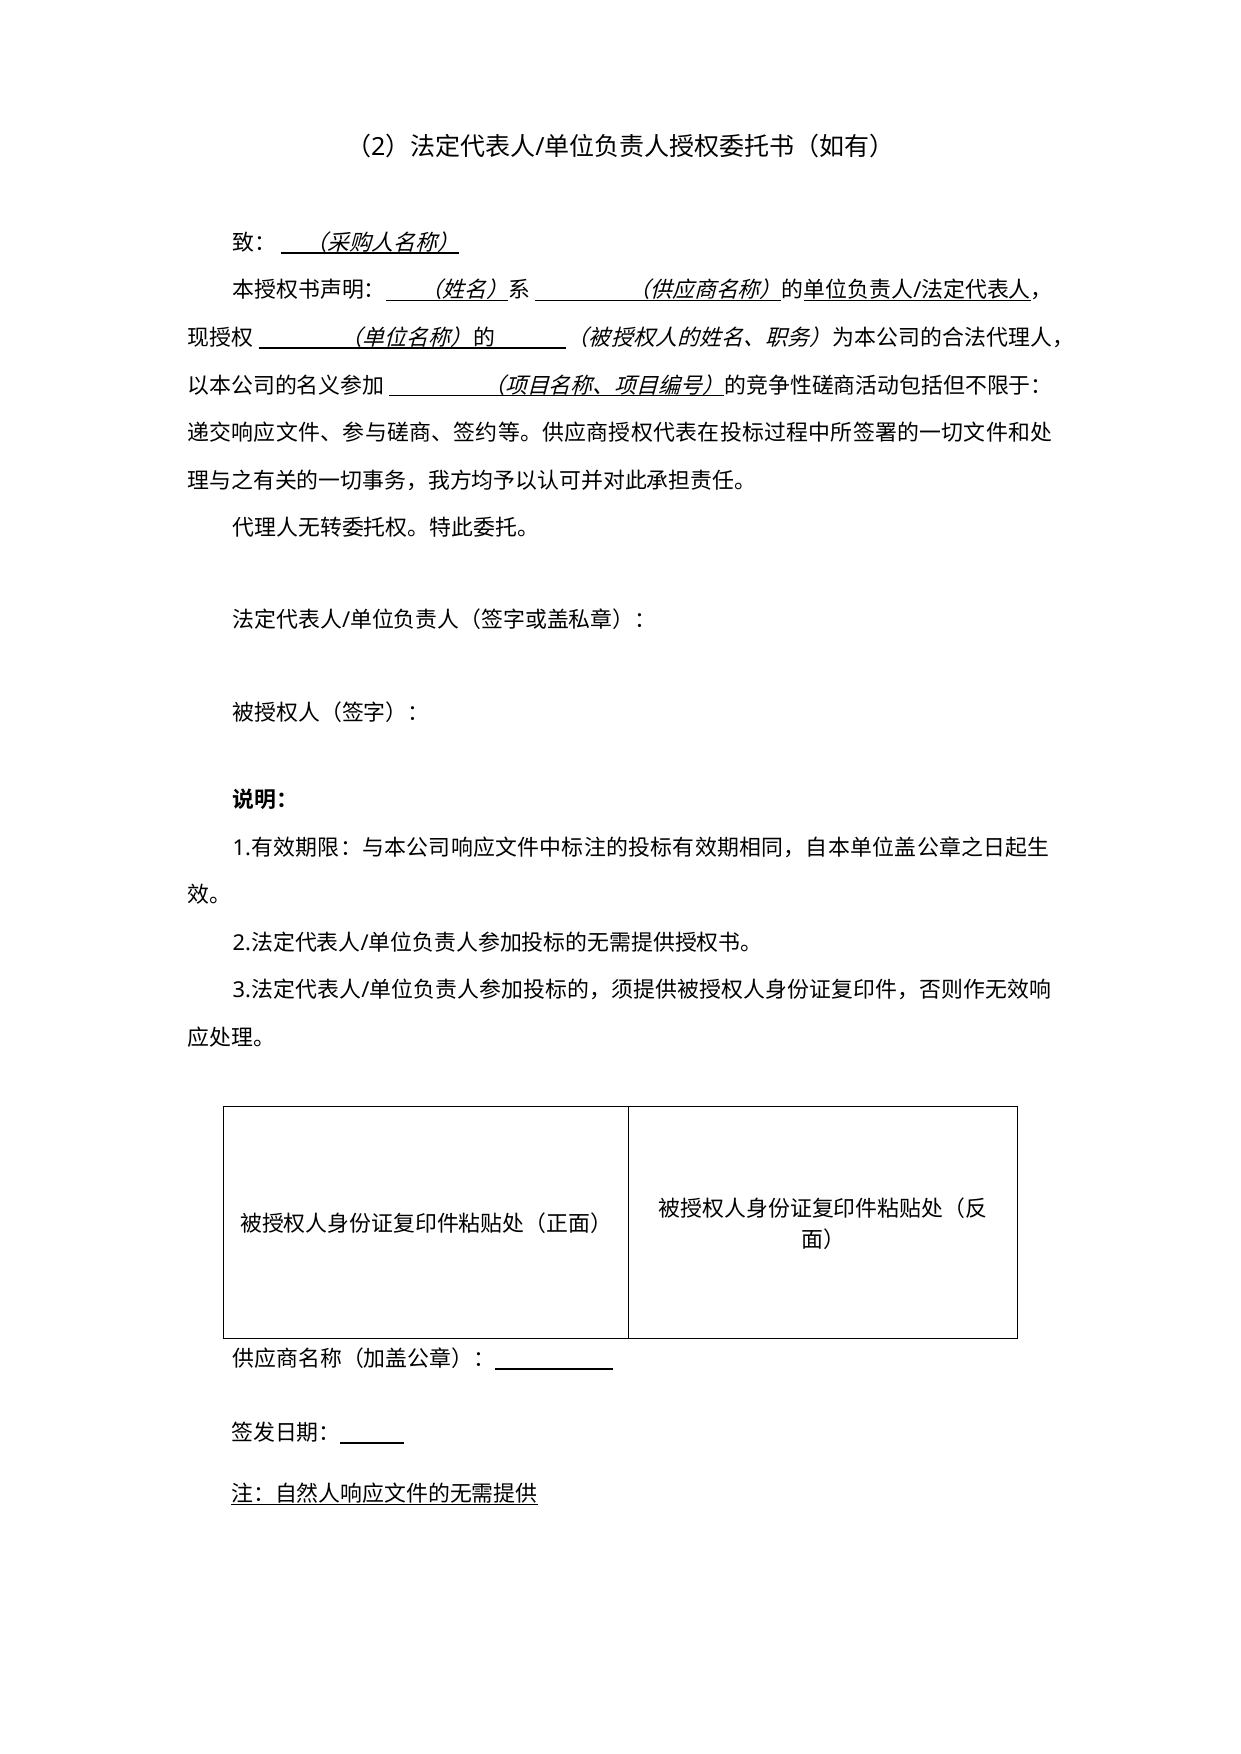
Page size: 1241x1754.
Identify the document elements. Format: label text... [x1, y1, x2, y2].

text （2）法定代表人/单位负责人授权委托书（如有） [187, 116, 1053, 166]
text 法定代表人/单位负责人（签字或盖私章）： [187, 602, 1053, 634]
text 签发日期： [187, 1415, 1053, 1447]
table_header 被授权人身份证复印件粘贴处（反面） [629, 1107, 1017, 1337]
text 2.法定代表人/单位负责人参加投标的无需提供授权书。 [187, 925, 1053, 956]
text 说明： [187, 782, 1053, 814]
text 1.有效期限：与本公司响应文件中标注的投标有效期相同，自本单位盖公章之日起生效。 [187, 829, 1053, 909]
text 被授权人（签字）： [187, 694, 1053, 726]
text 3.法定代表人/单位负责人参加投标的，须提供被授权人身份证复印件，否则作无效响应处理。 [187, 972, 1053, 1052]
text 代理人无转委托权。特此委托。 [187, 510, 1053, 542]
text 供应商名称（加盖公章）： [187, 1139, 1053, 1372]
table_header 被授权人身份证复印件粘贴处（正面） [224, 1107, 628, 1337]
text 致： （采购人名称） [187, 225, 1053, 257]
text 本授权书声明： （姓名）系 （供应商名称）的单位负责人/法定代表人，现授权 （单位名称）的 （被授权人的姓名、职务）为本公司的合法代理人，以本公司的名义参加 （项目名称、项目编号）的竞争性磋商活动包括但不限于：递交响应文件、参与磋商、签约等。供应商授权代表在投标过程中所签署的一切文件和处理与之有关的一切事务，我方均予以认可并对此承担责任。 [187, 272, 1053, 494]
list 注：自然人响应文件的无需提供 [187, 1476, 1053, 1508]
